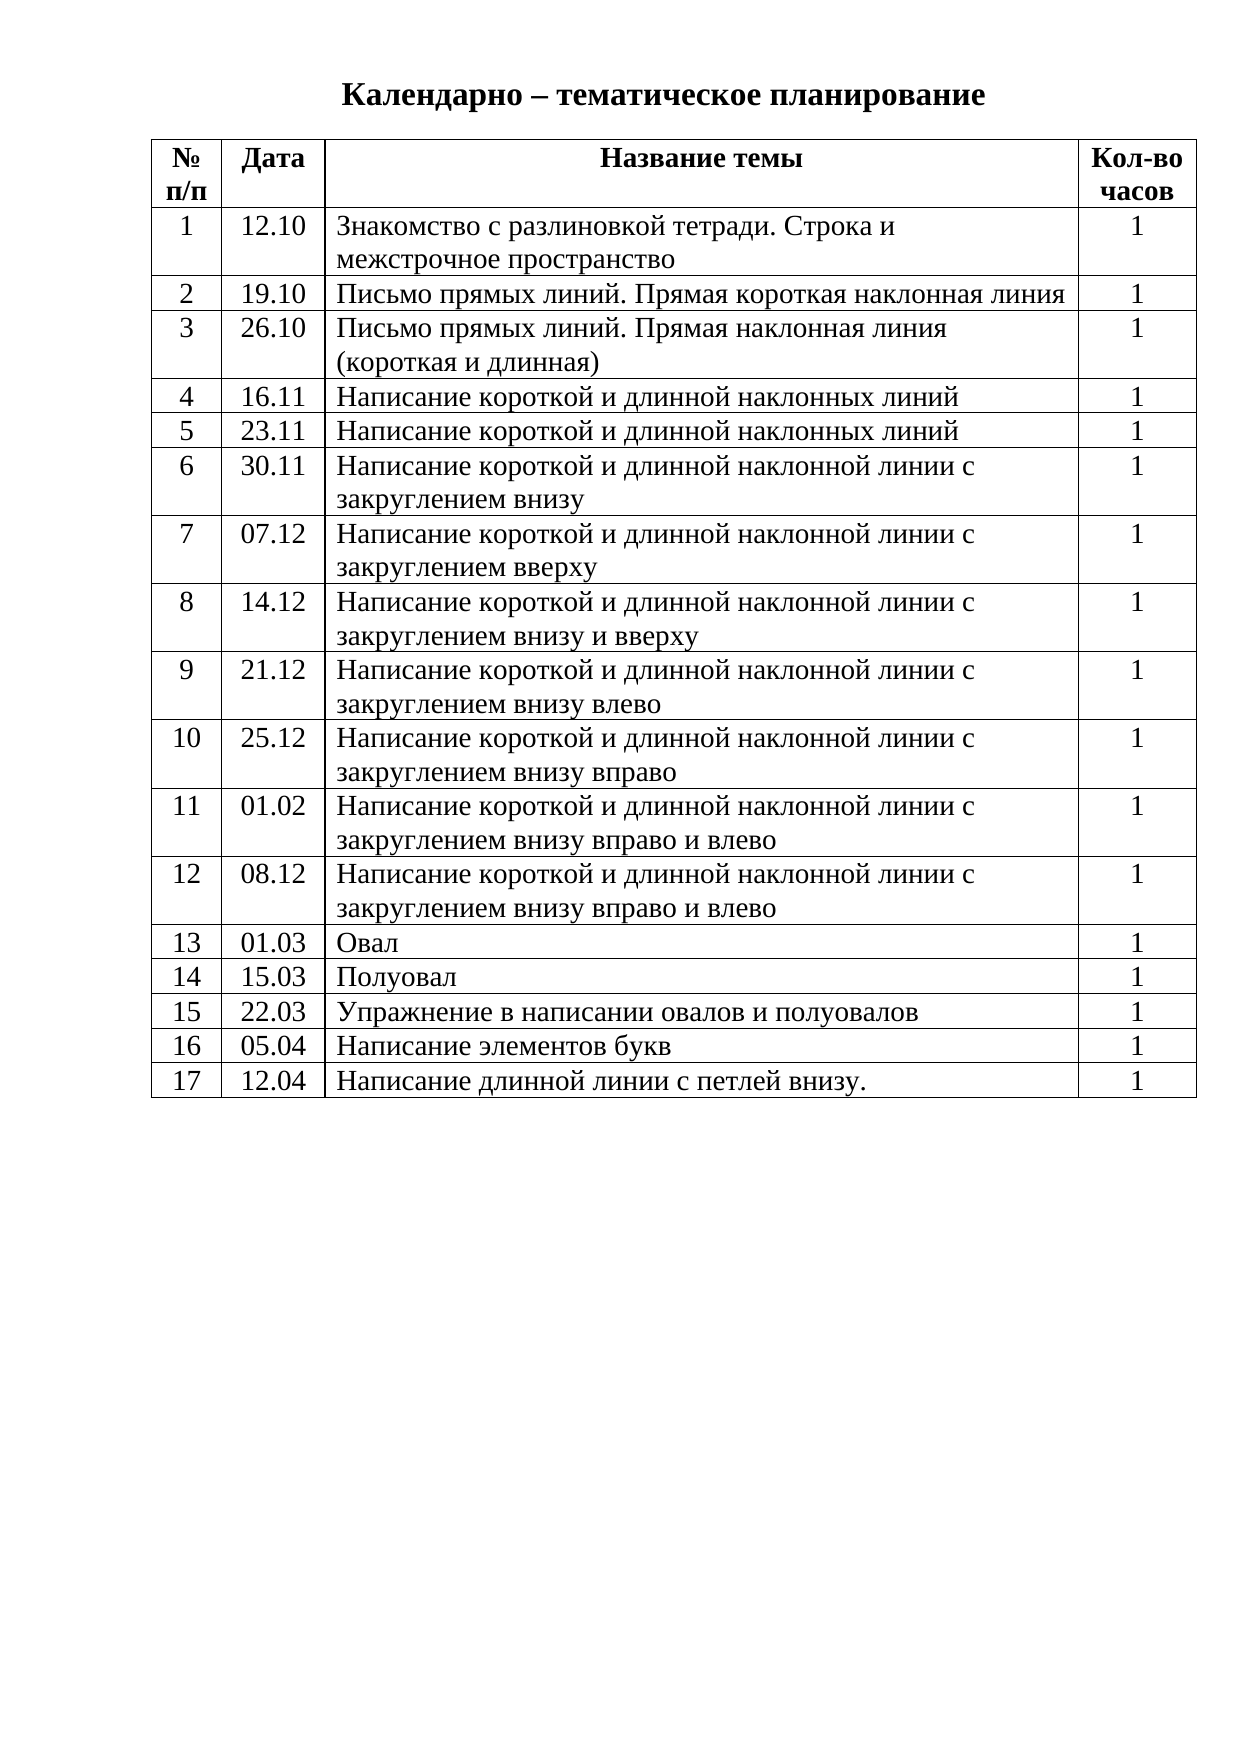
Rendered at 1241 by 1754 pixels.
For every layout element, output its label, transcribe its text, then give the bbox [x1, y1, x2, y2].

table_cell 1 [1079, 857, 1196, 924]
table_cell 22.03 [222, 994, 324, 1027]
table_cell 1 [1079, 652, 1196, 719]
table_cell 2 [152, 276, 221, 309]
table_cell Полуовал [326, 959, 1078, 993]
table_cell 05.04 [222, 1029, 324, 1062]
table_cell Письмо прямых линий. Прямая короткая наклонная линия [326, 276, 1078, 309]
table_cell 01.03 [222, 925, 324, 958]
table_cell 1 [1079, 311, 1196, 378]
table_cell 1 [1079, 516, 1196, 583]
table_cell 08.12 [222, 857, 324, 924]
table_cell Написание короткой и длинной наклонной линии с закруглением вверху [326, 516, 1078, 583]
table_cell 12 [152, 857, 221, 924]
table_cell 1 [152, 208, 221, 275]
table_cell 10 [152, 720, 221, 787]
table_cell 5 [152, 413, 221, 447]
table_cell 1 [1079, 994, 1196, 1027]
table_cell 1 [1079, 1029, 1196, 1062]
table_cell 1 [1079, 448, 1196, 515]
table_cell 21.12 [222, 652, 324, 719]
table_cell 12.04 [222, 1063, 324, 1097]
text Календарно – тематическое планирование [162, 74, 1137, 112]
table_cell 25.12 [222, 720, 324, 787]
table_cell Написание короткой и длинной наклонной линии с закруглением внизу вправо и влево [326, 789, 1078, 856]
table_cell 13 [152, 925, 221, 958]
table_cell 3 [152, 311, 221, 378]
table_cell Знакомство с разлиновкой тетради. Строка и межстрочное пространство [326, 208, 1078, 275]
table_cell 4 [152, 379, 221, 412]
table_cell 14 [152, 959, 221, 993]
table_cell Написание короткой и длинной наклонной линии с закруглением внизу вправо [326, 720, 1078, 787]
table_cell Письмо прямых линий. Прямая наклонная линия (короткая и длинная) [326, 311, 1078, 378]
table_header Название темы [326, 140, 1078, 207]
table_cell 19.10 [222, 276, 324, 309]
table_cell 16 [152, 1029, 221, 1062]
table_cell 9 [152, 652, 221, 719]
table_cell 8 [152, 584, 221, 651]
table_cell 23.11 [222, 413, 324, 447]
table_cell 11 [152, 789, 221, 856]
table_cell Написание длинной линии с петлей внизу. [326, 1063, 1078, 1097]
table_cell Упражнение в написании овалов и полуовалов [326, 994, 1078, 1027]
table_cell 1 [1079, 584, 1196, 651]
table_cell 14.12 [222, 584, 324, 651]
table_cell 6 [152, 448, 221, 515]
table_cell Написание короткой и длинной наклонной линии с закруглением внизу влево [326, 652, 1078, 719]
table_cell 1 [1079, 276, 1196, 309]
table_cell 17 [152, 1063, 221, 1097]
table_cell Написание короткой и длинной наклонных линий [326, 413, 1078, 447]
table_header Кол-во часов [1079, 140, 1196, 207]
table_cell 26.10 [222, 311, 324, 378]
table_cell Написание короткой и длинной наклонной линии с закруглением внизу и вверху [326, 584, 1078, 651]
table_cell 01.02 [222, 789, 324, 856]
table_cell 1 [1079, 379, 1196, 412]
table_cell 1 [1079, 720, 1196, 787]
table_cell 07.12 [222, 516, 324, 583]
table_cell 16.11 [222, 379, 324, 412]
table_cell 1 [1079, 959, 1196, 993]
table_cell 1 [1079, 1063, 1196, 1097]
table_cell Написание элементов букв [326, 1029, 1078, 1062]
table_cell Овал [326, 925, 1078, 958]
table_cell 1 [1079, 789, 1196, 856]
table_cell 12.10 [222, 208, 324, 275]
table_cell 15 [152, 994, 221, 1027]
table_cell Написание короткой и длинной наклонных линий [326, 379, 1078, 412]
table_header Дата [222, 140, 324, 207]
table_cell 1 [1079, 925, 1196, 958]
table_header № п/п [152, 140, 221, 207]
table_cell 1 [1079, 208, 1196, 275]
table_cell Написание короткой и длинной наклонной линии с закруглением внизу вправо и влево [326, 857, 1078, 924]
table_cell 7 [152, 516, 221, 583]
table_cell 15.03 [222, 959, 324, 993]
table_cell Написание короткой и длинной наклонной линии с закруглением внизу [326, 448, 1078, 515]
table_cell 1 [1079, 413, 1196, 447]
table_cell 30.11 [222, 448, 324, 515]
